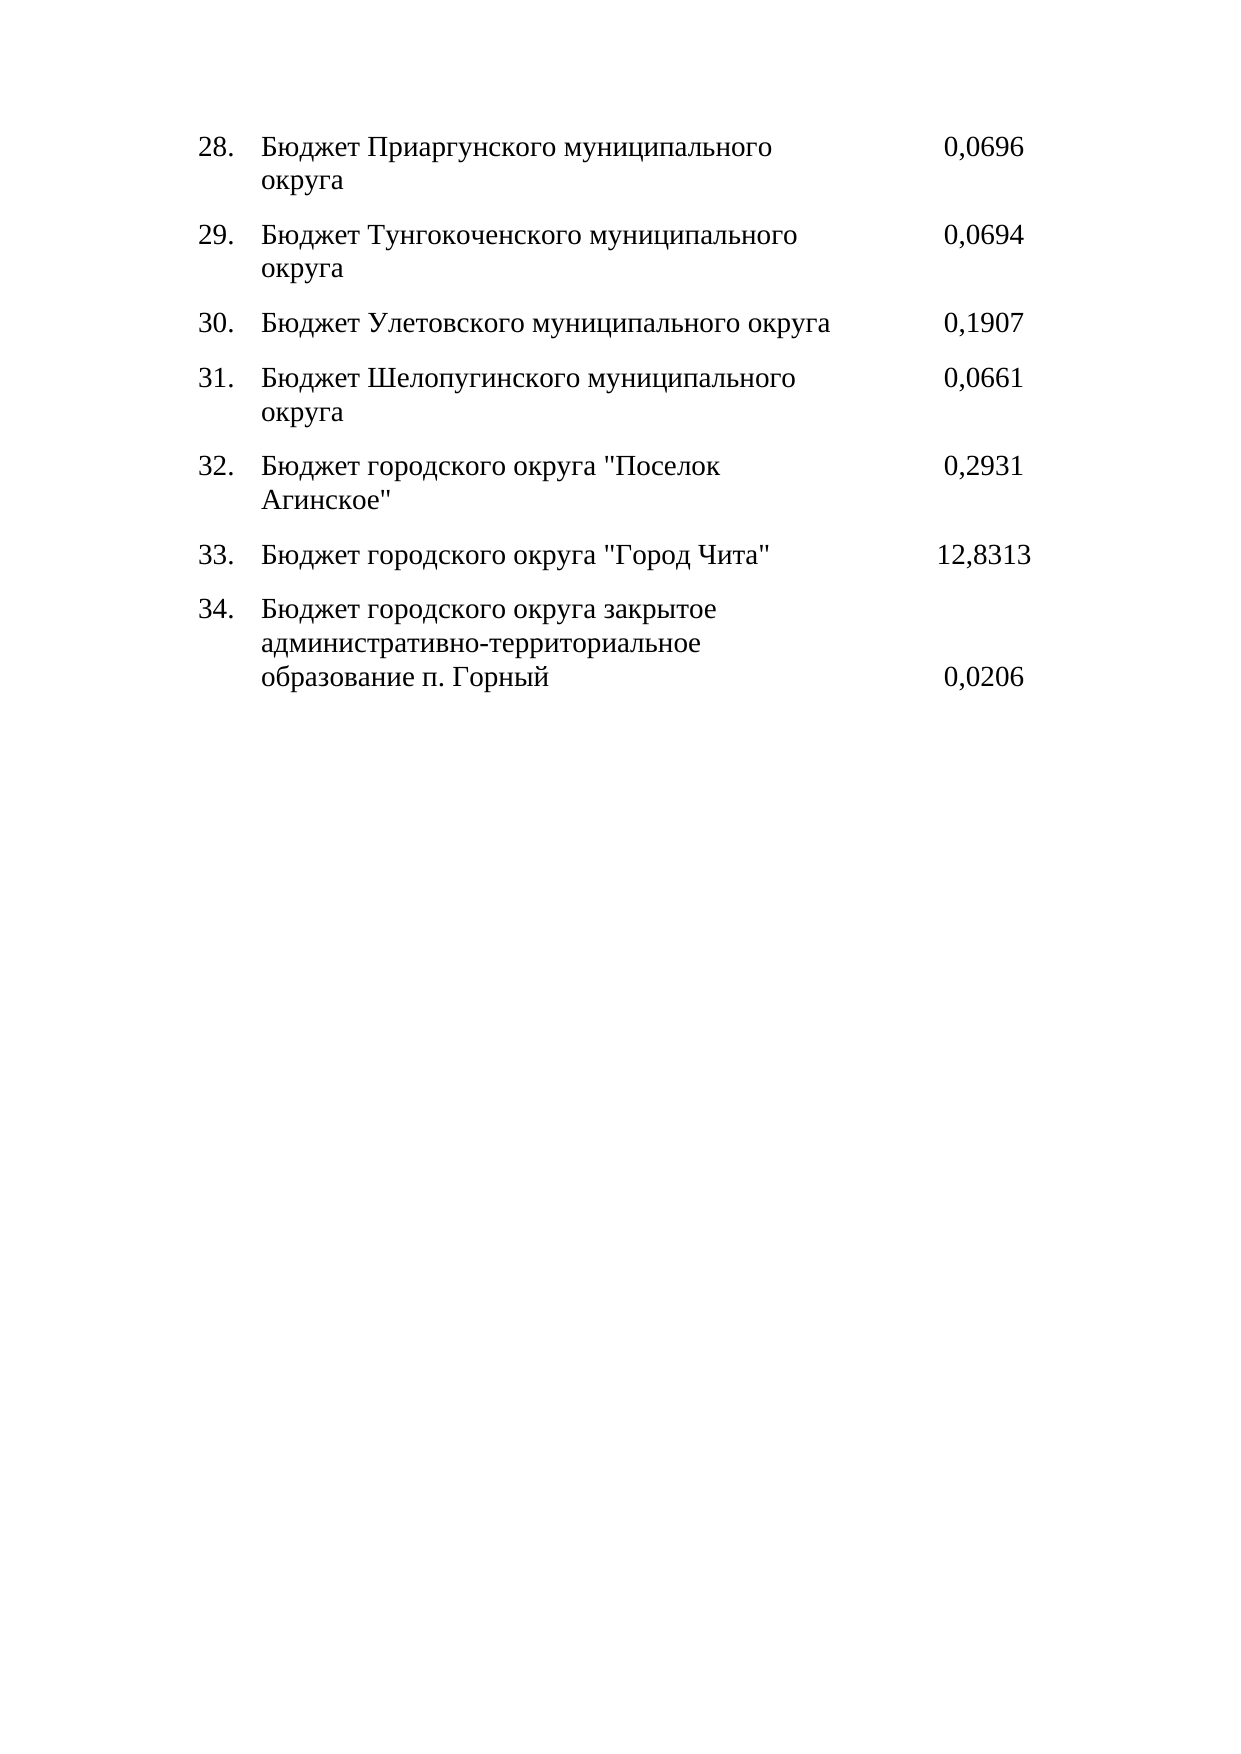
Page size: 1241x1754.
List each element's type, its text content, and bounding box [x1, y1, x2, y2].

table_cell Бюджет Тунгокоченского муниципального округа [254, 206, 845, 295]
table_cell 34. [178, 581, 254, 703]
table_cell 31. [178, 350, 254, 438]
table_cell Бюджет Шелопугинского муниципального округа [254, 350, 845, 438]
table_cell Бюджет Улетовского муниципального округа [254, 295, 845, 349]
table_cell Бюджет городского округа "Город Чита" [254, 526, 845, 581]
table_cell 12,8313 [845, 526, 1123, 581]
table_cell 0,0694 [845, 206, 1123, 295]
table_cell Бюджет Приаргунского муниципального округа [254, 118, 845, 206]
table_cell 29. [178, 206, 254, 295]
table_cell Бюджет городского округа закрытое административно-территориальное образование п. Горный [254, 581, 845, 703]
table_cell 0,1907 [845, 295, 1123, 349]
table_cell 32. [178, 438, 254, 526]
table_cell 0,2931 [845, 438, 1123, 526]
table_cell 28. [178, 118, 254, 206]
table_cell 33. [178, 526, 254, 581]
table_cell Бюджет городского округа "Поселок Агинское" [254, 438, 845, 526]
table_cell 0,0661 [845, 350, 1123, 438]
table_cell 0,0206 [845, 581, 1123, 703]
table_cell 0,0696 [845, 118, 1123, 206]
table_cell 30. [178, 295, 254, 349]
